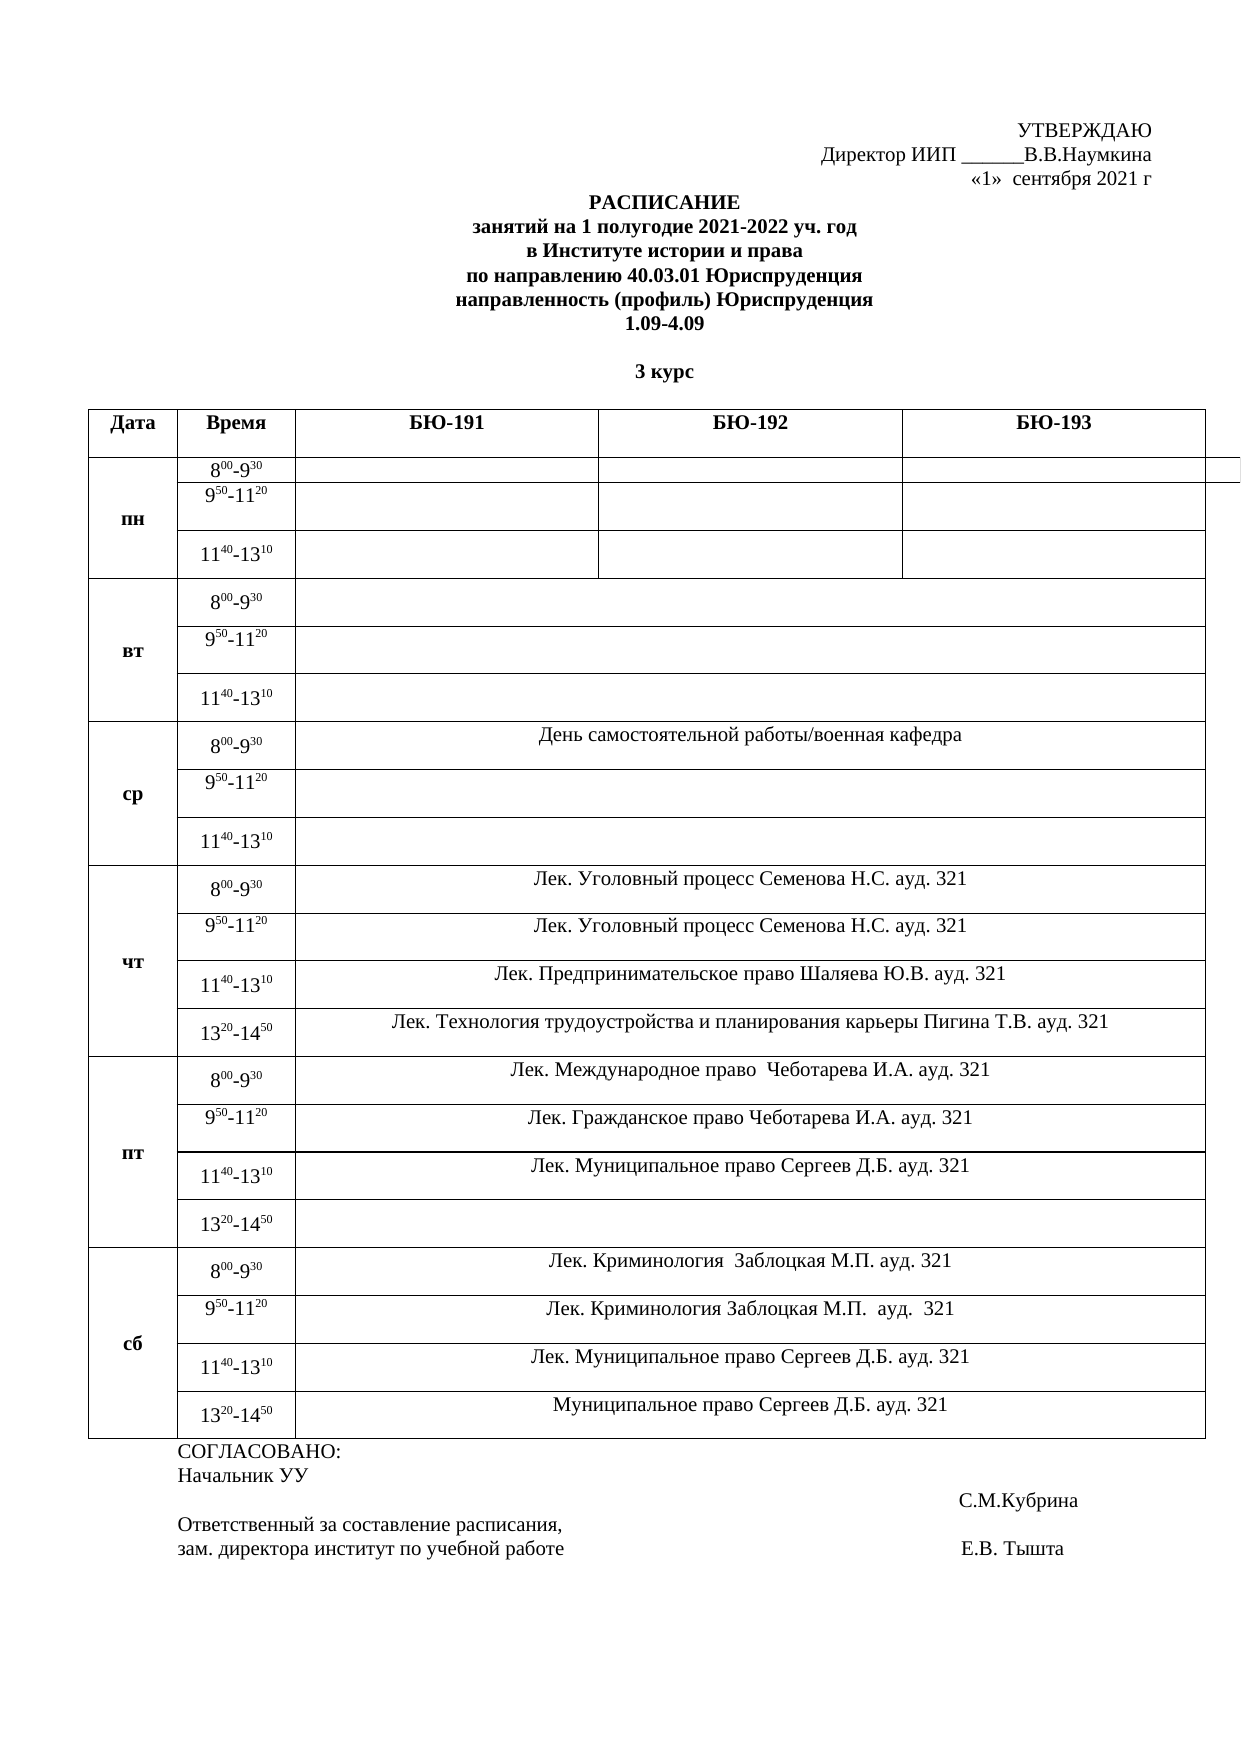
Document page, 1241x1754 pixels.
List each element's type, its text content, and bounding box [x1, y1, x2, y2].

table_cell Лек. Уголовный процесс Семенова Н.С. ауд. 321 [296, 866, 1205, 912]
table_cell 1140-1310 [178, 674, 295, 721]
table_cell [296, 579, 1205, 626]
table_cell 800-930 [178, 866, 295, 912]
text УТВЕРЖДАЮ [177, 118, 1152, 142]
table_cell сб [89, 1248, 177, 1438]
table_cell Муниципальное право Сергеев Д.Б. ауд. 321 [296, 1392, 1205, 1438]
table_header БЮ-192 [599, 410, 902, 457]
table_cell Лек. Криминология Заблоцкая М.П. ауд. 321 [296, 1248, 1205, 1295]
table_header БЮ-193 [903, 410, 1205, 457]
table_cell [296, 818, 1205, 864]
table_cell [296, 531, 598, 578]
text Директор ИИП ______В.В.Наумкина [177, 142, 1152, 166]
table_cell Лек. Технология трудоустройства и планирования карьеры Пигина Т.В. ауд. 321 [296, 1009, 1205, 1056]
table_cell [296, 1200, 1205, 1247]
table_cell 1140-1310 [178, 1153, 295, 1199]
text по направлению 40.03.01 Юриспруденция [177, 262, 1152, 287]
table_cell 950-1120 [178, 1296, 295, 1343]
table_cell [599, 458, 902, 482]
text 1.09-4.09 [177, 311, 1152, 335]
table_cell [1206, 458, 1240, 482]
table_cell [599, 531, 902, 578]
table_cell [903, 531, 1205, 578]
table_header Время [178, 410, 295, 457]
table_cell вт [89, 579, 177, 721]
table_cell 800-930 [178, 458, 295, 482]
text направленность (профиль) Юриспруденция [177, 287, 1152, 311]
table_cell пн [89, 458, 177, 578]
table_cell Лек. Уголовный процесс Семенова Н.С. ауд. 321 [296, 914, 1205, 960]
table_cell 800-930 [178, 1248, 295, 1295]
table_cell [903, 458, 1205, 482]
table_cell [296, 627, 1205, 673]
text «1» сентября 2021 г [177, 166, 1152, 190]
text 3 курс [177, 359, 1152, 383]
table_cell Лек. Муниципальное право Сергеев Д.Б. ауд. 321 [296, 1153, 1205, 1199]
table_cell [296, 458, 598, 482]
table_cell [599, 483, 902, 530]
table_cell ср [89, 722, 177, 864]
text Начальник УУ [177, 1463, 1152, 1487]
table_cell чт [89, 866, 177, 1056]
table_cell 950-1120 [178, 627, 295, 673]
table_cell 1320-1450 [178, 1200, 295, 1247]
text Ответственный за составление расписания, [177, 1512, 1152, 1536]
table_cell 950-1120 [178, 483, 295, 530]
table_cell 1140-1310 [178, 818, 295, 864]
table_cell 800-930 [178, 579, 295, 626]
table_cell Лек. Муниципальное право Сергеев Д.Б. ауд. 321 [296, 1344, 1205, 1391]
text С.М.Кубрина [177, 1487, 1152, 1512]
table_cell 1140-1310 [178, 961, 295, 1008]
table_cell 800-930 [178, 722, 295, 769]
table_cell День самостоятельной работы/военная кафедра [296, 722, 1205, 769]
table_cell 950-1120 [178, 770, 295, 817]
table_header Дата [89, 410, 177, 457]
table_cell Лек. Криминология Заблоцкая М.П. ауд. 321 [296, 1296, 1205, 1343]
text РАСПИСАНИЕ [177, 190, 1152, 214]
table_cell [903, 483, 1205, 530]
table_cell пт [89, 1057, 177, 1247]
table_cell 800-930 [178, 1057, 295, 1104]
table_cell [296, 770, 1205, 817]
table_cell 1320-1450 [178, 1392, 295, 1438]
table_cell Лек. Гражданское право Чеботарева И.А. ауд. 321 [296, 1105, 1205, 1151]
table_cell Лек. Международное право Чеботарева И.А. ауд. 321 [296, 1057, 1205, 1104]
table_cell 1320-1450 [178, 1009, 295, 1056]
text занятий на 1 полугодие 2021-2022 уч. год [177, 214, 1152, 238]
table_cell 950-1120 [178, 1105, 295, 1151]
table_cell 1140-1310 [178, 1344, 295, 1391]
table_cell [296, 483, 598, 530]
text зам. директора институт по учебной работе Е.В. Тышта [177, 1536, 1152, 1560]
table_header БЮ-191 [296, 410, 598, 457]
table_cell 950-1120 [178, 914, 295, 960]
table_cell [296, 674, 1205, 721]
text СОГЛАСОВАНО: [177, 1439, 1152, 1463]
table_cell 1140-1310 [178, 531, 295, 578]
table_cell Лек. Предпринимательское право Шаляева Ю.В. ауд. 321 [296, 961, 1205, 1008]
text в Институте истории и права [177, 238, 1152, 262]
